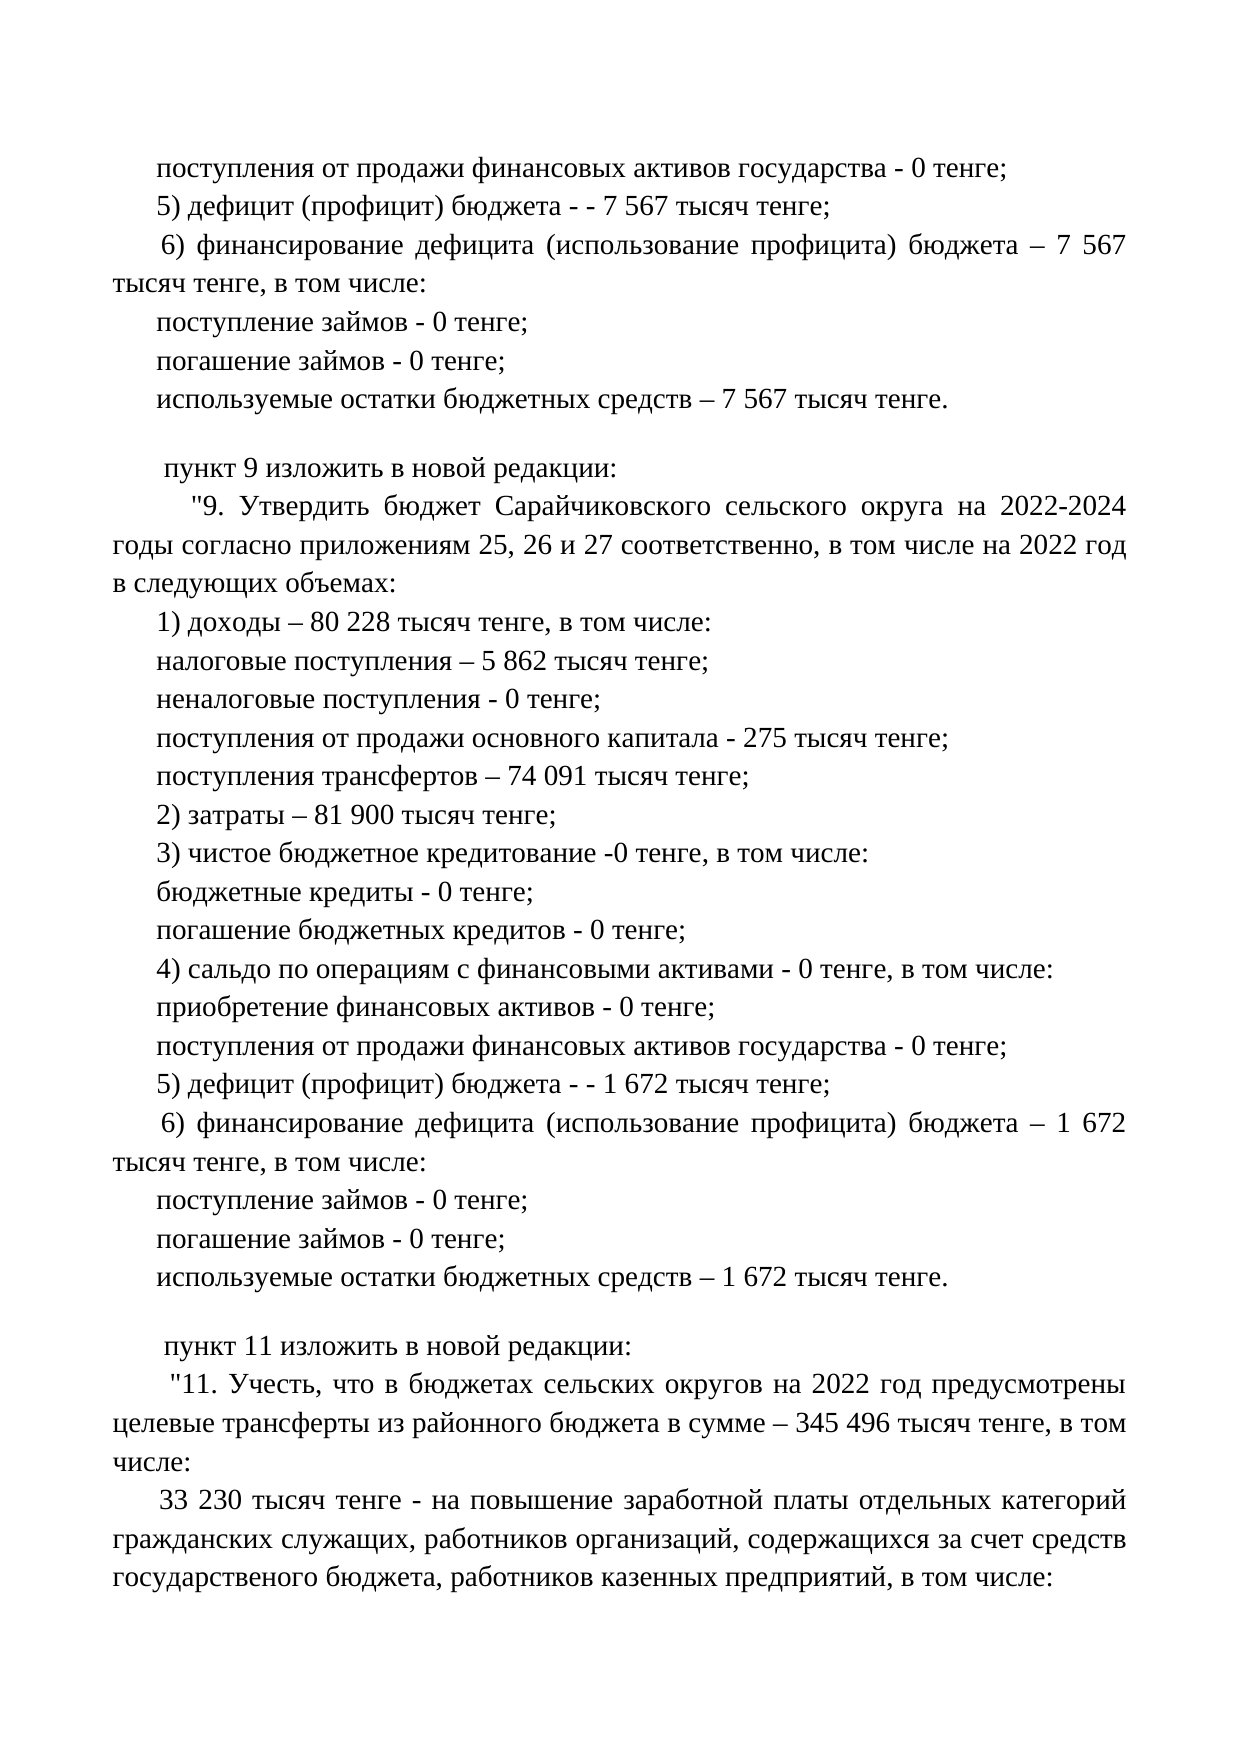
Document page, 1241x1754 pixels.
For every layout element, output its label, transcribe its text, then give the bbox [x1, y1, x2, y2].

text поступления трансфертов – 74 091 тысяч тенге; [112, 758, 1128, 792]
text "11. Учесть, что в бюджетах сельских округов на 2022 год предусмотрены целевые трансферты из районного бюджета в сумме – 345 496 тысяч тенге, в том числе: [112, 1367, 1128, 1477]
text поступления от продажи финансовых активов государства - 0 тенге; [112, 150, 1128, 183]
text налоговые поступления – 5 862 тысяч тенге; [112, 643, 1128, 676]
text поступление займов - 0 тенге; [112, 304, 1128, 338]
text 6) финансирование дефицита (использование профицита) бюджета – 1 672 тысяч тенге, в том числе: [112, 1105, 1128, 1177]
text 4) сальдо по операциям с финансовыми активами - 0 тенге, в том числе: [112, 951, 1128, 984]
text 3) чистое бюджетное кредитование -0 тенге, в том числе: [112, 835, 1128, 869]
text 6) финансирование дефицита (использование профицита) бюджета – 7 567 тысяч тенге, в том числе: [112, 227, 1128, 299]
text пункт 11 изложить в новой редакции: [112, 1328, 1128, 1362]
text поступления от продажи основного капитала - 275 тысяч тенге; [112, 720, 1128, 753]
text приобретение финансовых активов - 0 тенге; [112, 989, 1128, 1023]
text пункт 9 изложить в новой редакции: [112, 450, 1128, 483]
text 5) дефицит (профицит) бюджета - - 1 672 тысяч тенге; [112, 1067, 1128, 1100]
text поступление займов - 0 тенге; [112, 1182, 1128, 1216]
text используемые остатки бюджетных средств – 1 672 тысяч тенге. [112, 1259, 1128, 1293]
text погашение бюджетных кредитов - 0 тенге; [112, 912, 1128, 946]
text используемые остатки бюджетных средств – 7 567 тысяч тенге. [112, 381, 1128, 415]
text 5) дефицит (профицит) бюджета - - 7 567 тысяч тенге; [112, 188, 1128, 222]
text 33 230 тысяч тенге - на повышение заработной платы отдельных категорий гражданских служащих, работников организаций, содержащихся за счет средств государственого бюджета, работников казенных предприятий, в том числе: [112, 1482, 1128, 1593]
text погашение займов - 0 тенге; [112, 1221, 1128, 1254]
text 1) доходы – 80 228 тысяч тенге, в том числе: [112, 604, 1128, 638]
text бюджетные кредиты - 0 тенге; [112, 874, 1128, 907]
text погашение займов - 0 тенге; [112, 343, 1128, 376]
text "9. Утвердить бюджет Сарайчиковского сельского округа на 2022-2024 годы согласно приложениям 25, 26 и 27 соответственно, в том числе на 2022 год в следующих объемах: [112, 488, 1128, 599]
text неналоговые поступления - 0 тенге; [112, 681, 1128, 715]
text поступления от продажи финансовых активов государства - 0 тенге; [112, 1028, 1128, 1062]
text 2) затраты – 81 900 тысяч тенге; [112, 797, 1128, 830]
